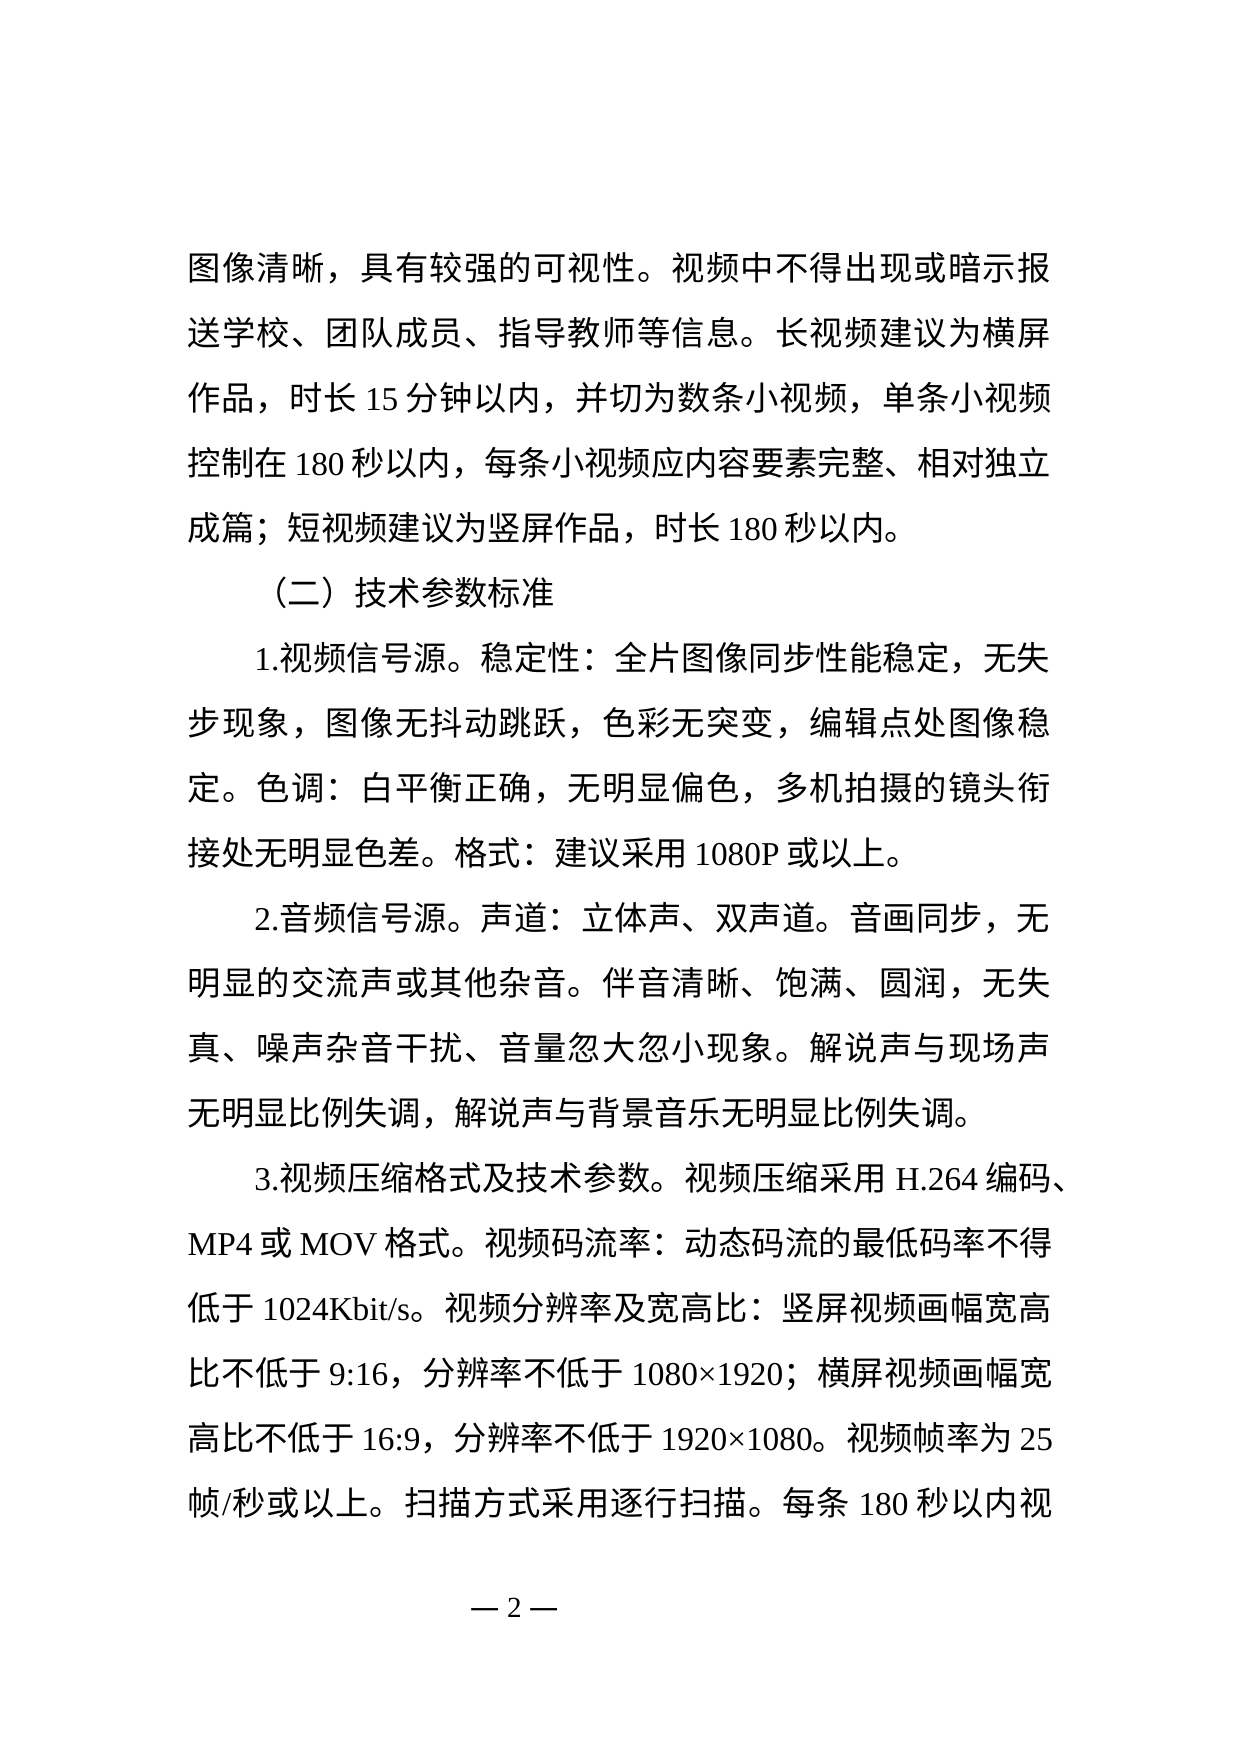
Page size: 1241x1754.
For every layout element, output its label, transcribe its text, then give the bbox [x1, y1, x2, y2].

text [187, 233, 1053, 558]
text （二）技术参数标准 [187, 558, 1053, 623]
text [187, 1143, 1053, 1533]
text 2.音频信号源。声道：立体声、双声道。音画同步，无明显的交流声或其他杂音。伴音清晰、饱满、圆润，无失真、噪声杂音干扰、音量忽大忽小现象。解说声与现场声无明显比例失调，解说声与背景音乐无明显比例失调。 [187, 883, 1053, 1143]
text 1.视频信号源。稳定性：全片图像同步性能稳定，无失步现象，图像无抖动跳跃，色彩无突变，编辑点处图像稳定。色调：白平衡正确，无明显偏色，多机拍摄的镜头衔接处无明显色差。格式：建议采用1080P或以上。 [187, 623, 1053, 883]
